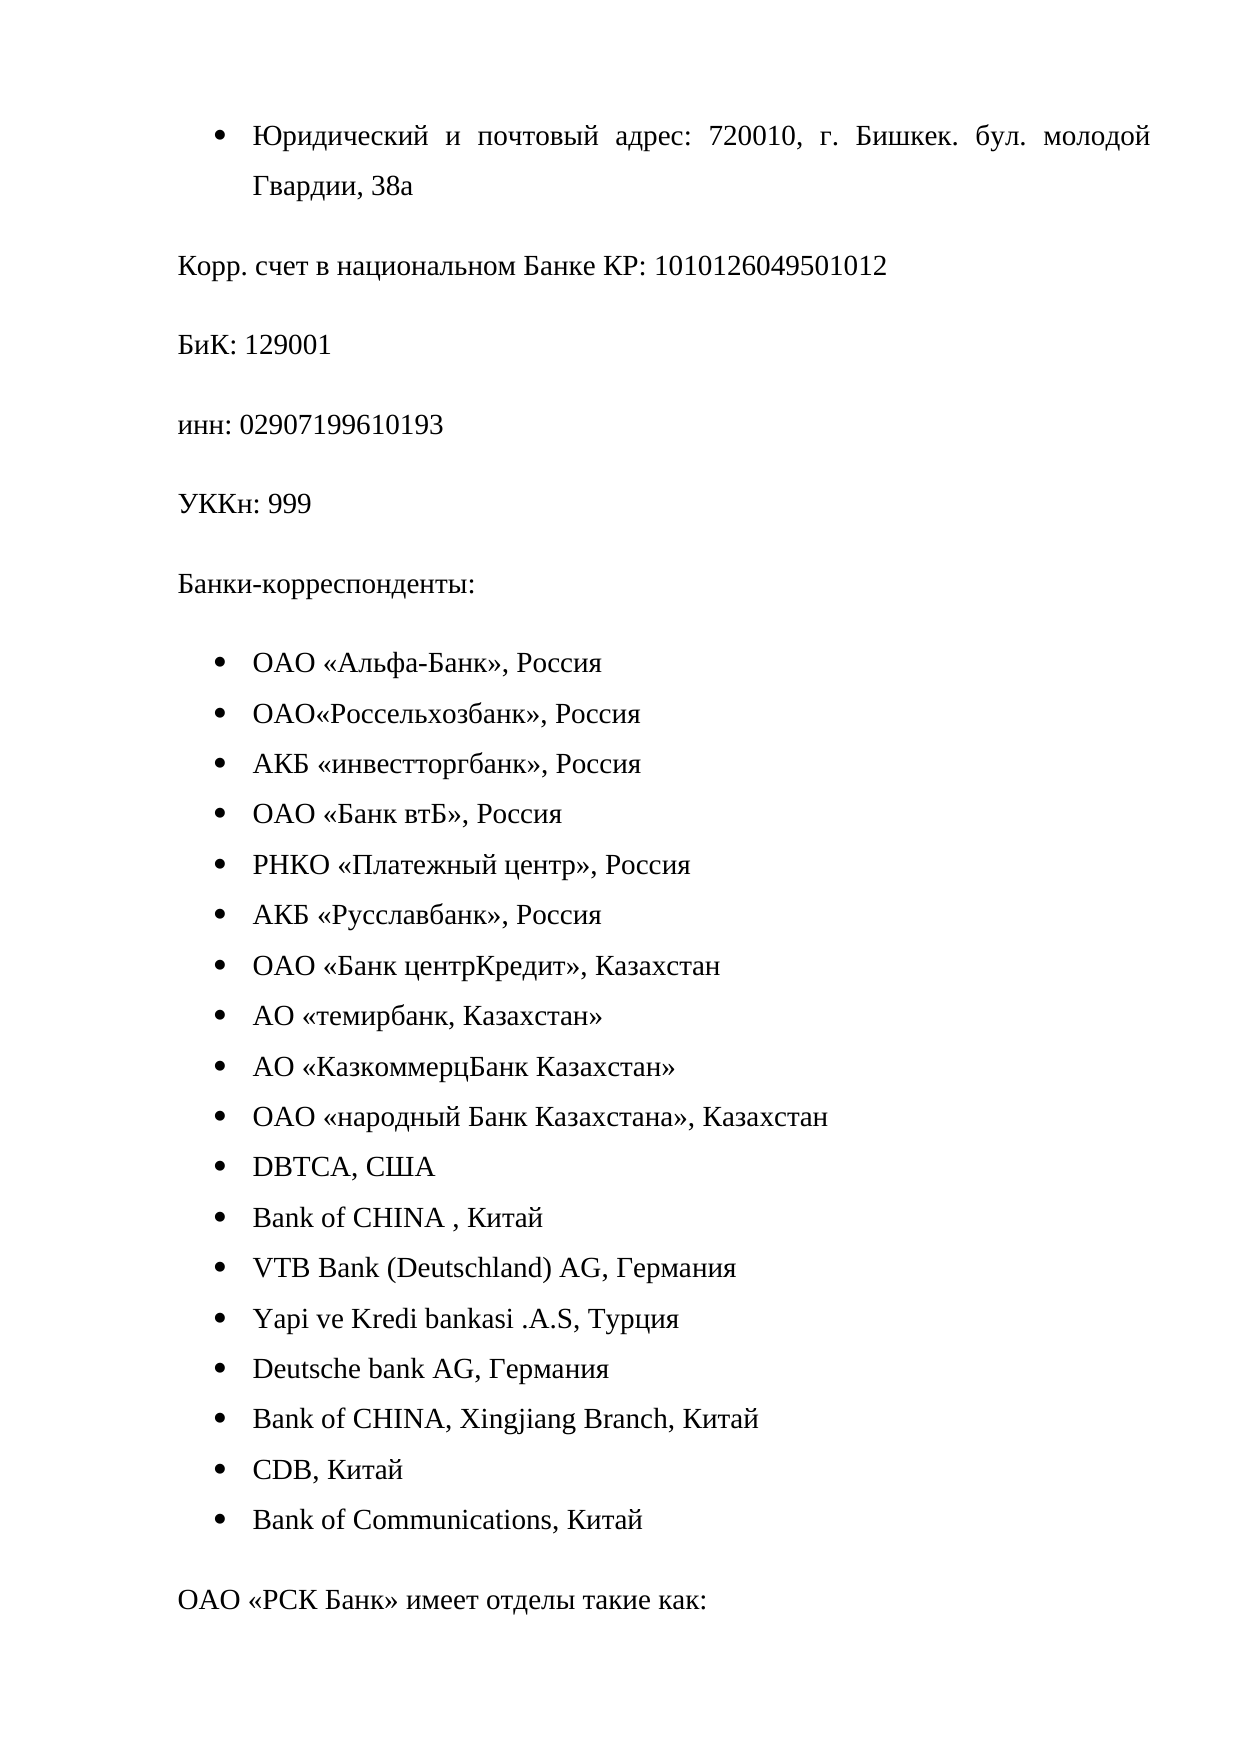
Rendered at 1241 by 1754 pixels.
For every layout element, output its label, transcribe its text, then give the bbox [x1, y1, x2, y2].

list Deutsche bank AG, Германия [215, 1351, 1152, 1385]
list Юридический и почтовый адрес: 720010, г. Бишкек. бул. молодой Гвардии, 38а [215, 118, 1152, 202]
list Bank of CHINA, Xingjiang Branch, Китай [215, 1402, 1152, 1435]
list ОАО«Россельхозбанк», Россия [215, 696, 1152, 729]
list ОАО «народный Банк Казахстана», Казахстан [215, 1099, 1152, 1133]
list Bank of Communications, Китай [215, 1502, 1152, 1536]
list Yapi ve Kredi bankasi .A.S, Турция [215, 1301, 1152, 1334]
list АО «темирбанк, Казахстан» [215, 998, 1152, 1032]
text УККн: 999 [177, 486, 1152, 520]
list VTB Bank (Deutschland) AG, Германия [215, 1250, 1152, 1284]
list ОАО «Альфа-Банк», Россия [215, 645, 1152, 679]
list DBTCA, США [215, 1149, 1152, 1183]
list АКБ «Русславбанк», Россия [215, 897, 1152, 931]
list Bank of CHINA , Китай [215, 1200, 1152, 1234]
list РНКО «Платежный центр», Россия [215, 847, 1152, 881]
list АО «КазкоммерцБанк Казахстан» [215, 1049, 1152, 1082]
list ОАО «Банк центрКредит», Казахстан [215, 948, 1152, 982]
text инн: 02907199610193 [177, 407, 1152, 441]
text ОАО «РСК Банк» имеет отделы такие как: [177, 1582, 1152, 1616]
list ОАО «Банк втБ», Россия [215, 797, 1152, 830]
list АКБ «инвестторгбанк», Россия [215, 746, 1152, 780]
list CDB, Китай [215, 1452, 1152, 1486]
text Корр. счет в национальном Банке КР: 1010126049501012 [177, 248, 1152, 282]
text БиК: 129001 [177, 327, 1152, 361]
text Банки-корреспонденты: [177, 566, 1152, 599]
